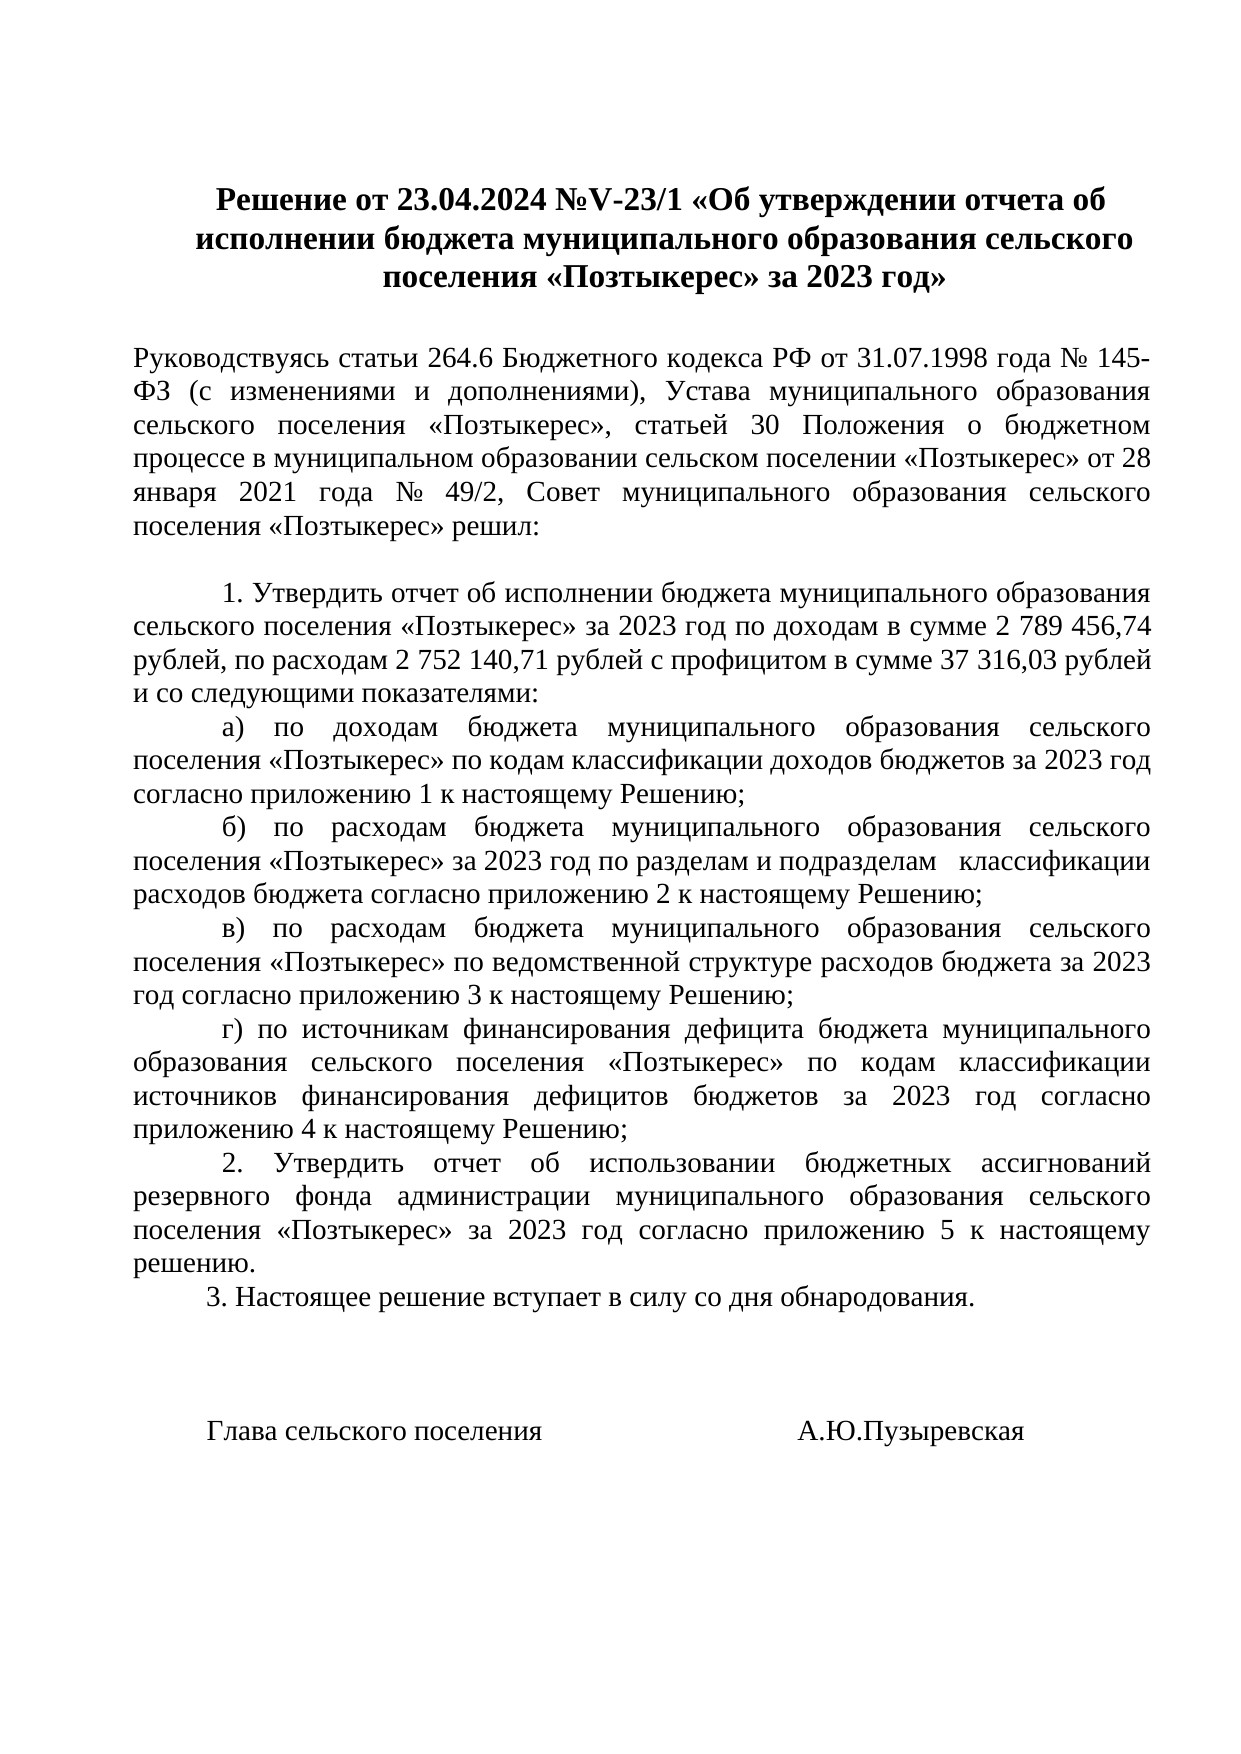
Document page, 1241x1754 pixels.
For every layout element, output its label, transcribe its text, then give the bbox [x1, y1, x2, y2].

text б) по расходам бюджета муниципального образования сельского поселения «Позтыкерес» за 2023 год по разделам и подразделам классификации расходов бюджета согласно приложению 2 к настоящему Решению; [133, 809, 1152, 910]
text в) по расходам бюджета муниципального образования сельского поселения «Позтыкерес» по ведомственной структуре расходов бюджета за 2023 год согласно приложению 3 к настоящему Решению; [133, 910, 1152, 1011]
text г) по источникам финансирования дефицита бюджета муниципального образования сельского поселения «Позтыкерес» по кодам классификации источников финансирования дефицитов бюджетов за 2023 год согласно приложению 4 к настоящему Решению; [133, 1011, 1152, 1145]
text Решение от 23.04.2024 №V-23/1 «Об утверждении отчета об исполнении бюджета муниципального образования сельского поселения «Позтыкерес» за 2023 год» [170, 179, 1152, 294]
text а) по доходам бюджета муниципального образования сельского поселения «Позтыкерес» по кодам классификации доходов бюджетов за 2023 год согласно приложению 1 к настоящему Решению; [133, 709, 1152, 809]
text 3. Настоящее решение вступает в силу со дня обнародования. [133, 1279, 1152, 1313]
text Руководствуясь статьи 264.6 Бюджетного кодекса РФ от 31.07.1998 года № 145-ФЗ (с изменениями и дополнениями), Устава муниципального образования сельского поселения «Позтыкерес», статьей 30 Положения о бюджетном процессе в муниципальном образовании сельском поселении «Позтыкерес» от 28 января 2021 года № 49/2, Совет муниципального образования сельского поселения «Позтыкерес» решил: [133, 340, 1152, 541]
text Глава сельского поселения А.Ю.Пузыревская [206, 1413, 1152, 1447]
text 1. Утвердить отчет об исполнении бюджета муниципального образования сельского поселения «Позтыкерес» за 2023 год по доходам в сумме 2 789 456,74 рублей, по расходам 2 752 140,71 рублей с профицитом в сумме 37 316,03 рублей и со следующими показателями: [133, 575, 1152, 709]
text 2. Утвердить отчет об использовании бюджетных ассигнований резервного фонда администрации муниципального образования сельского поселения «Позтыкерес» за 2023 год согласно приложению 5 к настоящему решению. [133, 1145, 1152, 1279]
